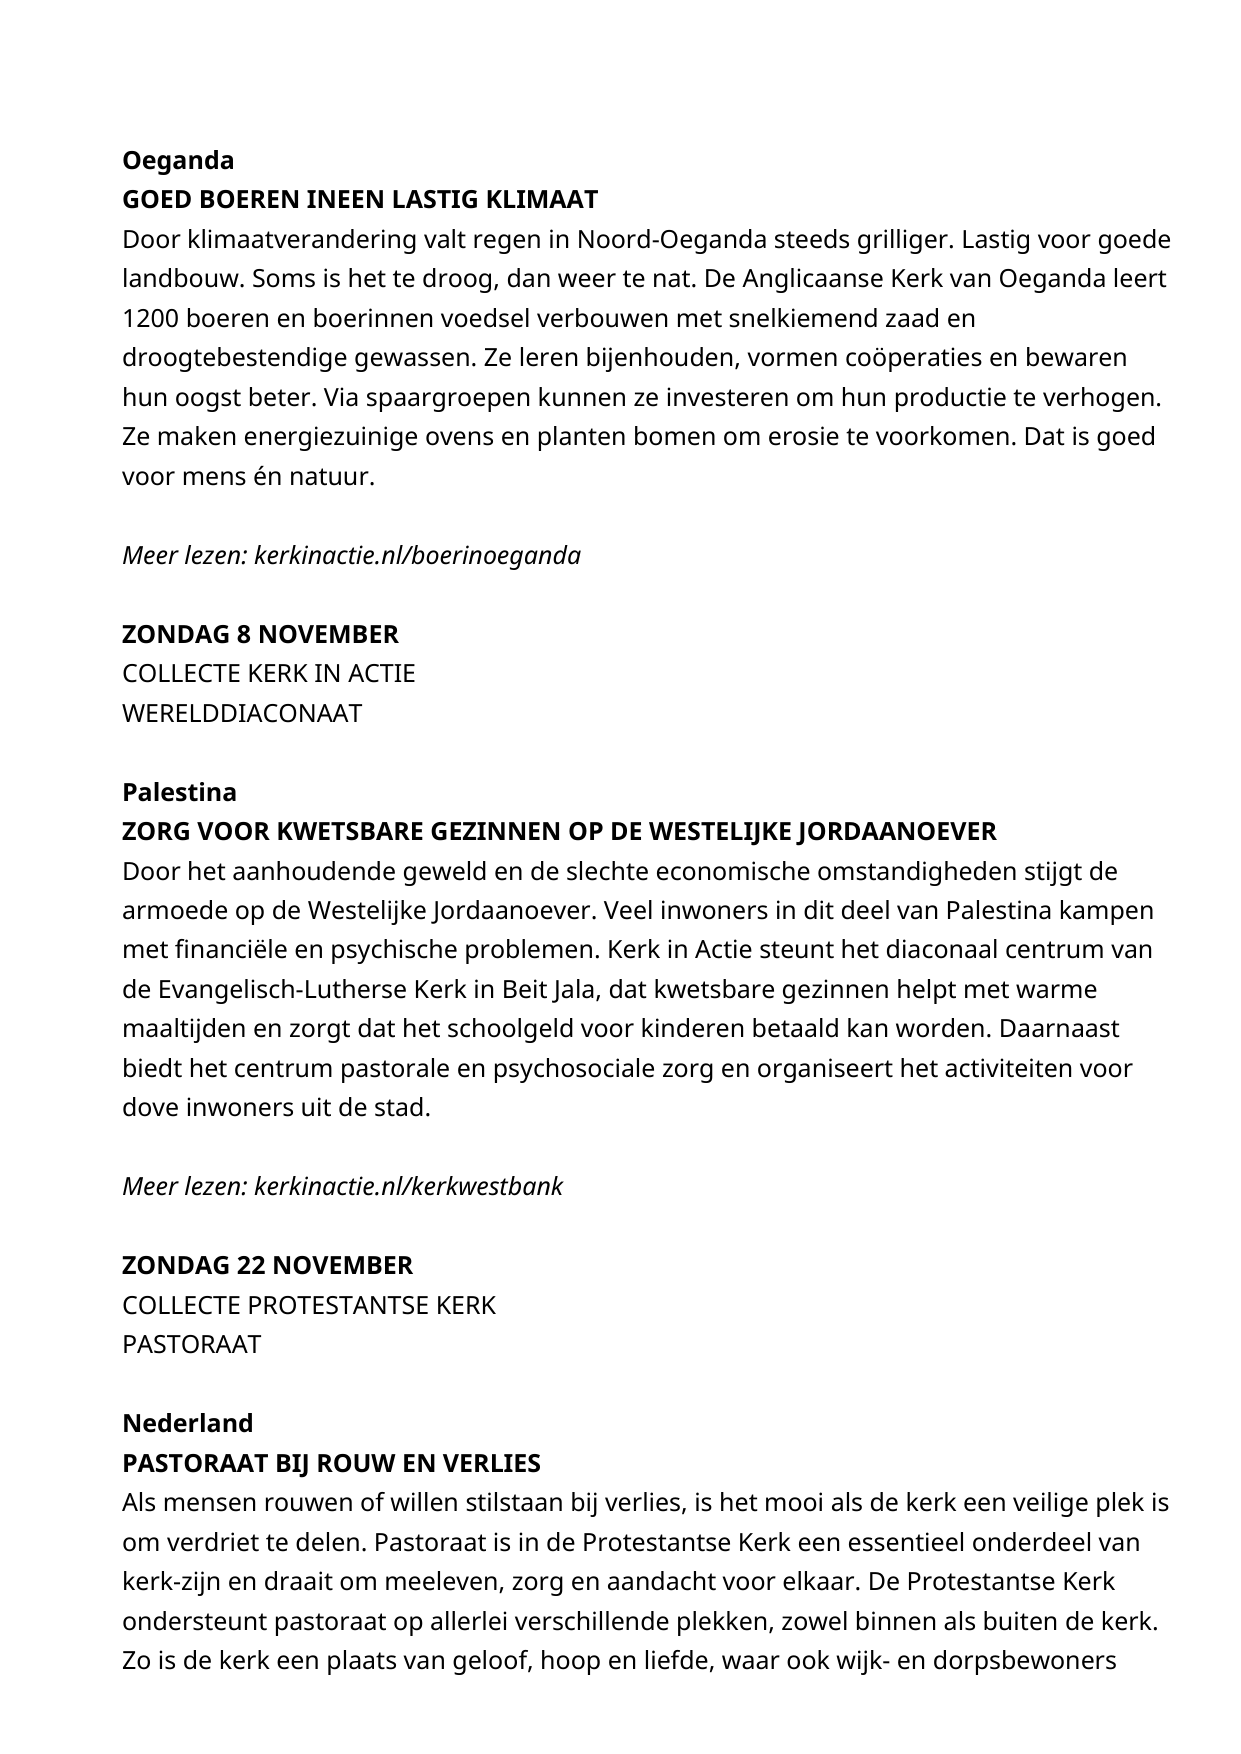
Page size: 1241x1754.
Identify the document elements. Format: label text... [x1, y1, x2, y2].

text PASTORAAT BIJ ROUW EN VERLIES [122, 1445, 1181, 1479]
text Meer lezen: kerkinactie.nl/boerinoeganda [122, 537, 1181, 571]
text Meer lezen: kerkinactie.nl/kerkwestbank [122, 1169, 1181, 1203]
text Door het aanhoudende geweld en de slechte economische omstandigheden stijgt de [122, 853, 1181, 887]
text GOED BOEREN INEEN LASTIG KLIMAAT [122, 182, 1181, 216]
text armoede op de Westelijke Jordaanoever. Veel inwoners in dit deel van Palestina kampen met financiële en psychische problemen. Kerk in Actie steunt het diaconaal centrum van de Evangelisch-Lutherse Kerk in Beit Jala, dat kwetsbare gezinnen helpt met warme maaltijden en zorgt dat het schoolgeld voor kinderen betaald kan worden. Daarnaast biedt het centrum pastorale en psychosociale zorg en organiseert het activiteiten voor dove inwoners uit de stad. [122, 893, 1181, 1164]
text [122, 1485, 1181, 1677]
text Nederland [122, 1406, 1181, 1440]
text ZONDAG 22 NOVEMBER [122, 1248, 1181, 1282]
text COLLECTE KERK IN ACTIE [122, 656, 1181, 690]
text PASTORAAT [122, 1327, 1181, 1361]
text Palestina [122, 774, 1181, 808]
text Oeganda [122, 143, 1181, 177]
text Door klimaatverandering valt regen in Noord-Oeganda steeds grilliger. Lastig voor goede landbouw. Soms is het te droog, dan weer te nat. De Anglicaanse Kerk van Oeganda leert 1200 boeren en boerinnen voedsel verbouwen met snelkiemend zaad en droogtebestendige gewassen. Ze leren bijenhouden, vormen coöperaties en bewaren hun oogst beter. Via spaargroepen kunnen ze investeren om hun productie te verhogen. Ze maken energiezuinige ovens en planten bomen om erosie te voorkomen. Dat is goed voor mens én natuur. [122, 222, 1181, 532]
text COLLECTE PROTESTANTSE KERK [122, 1287, 1181, 1322]
text ZONDAG 8 NOVEMBER [122, 616, 1181, 650]
text WERELDDIACONAAT [122, 695, 1181, 729]
text ZORG VOOR KWETSBARE GEZINNEN OP DE WESTELIJKE JORDAANOEVER [122, 814, 1181, 848]
